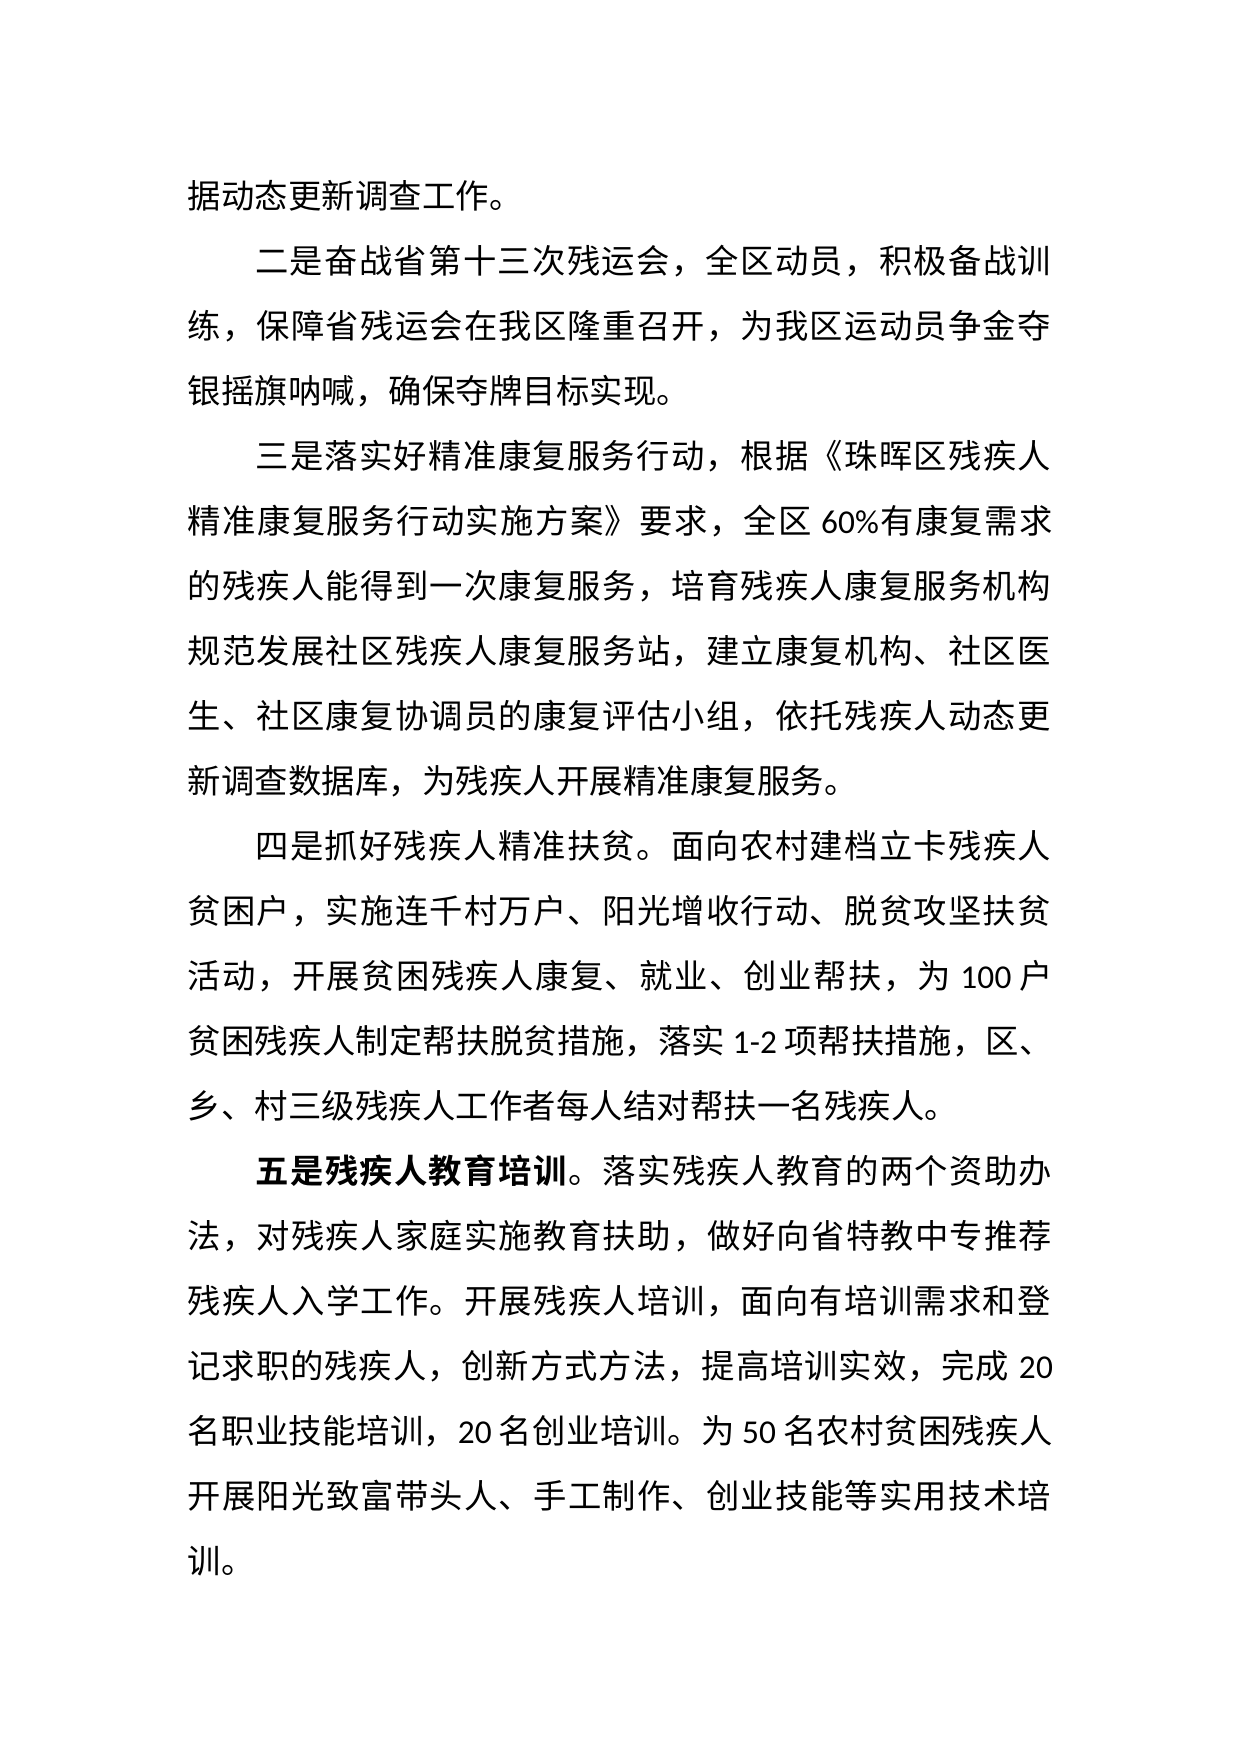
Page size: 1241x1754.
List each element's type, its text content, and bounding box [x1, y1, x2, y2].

text 二是奋战省第十三次残运会，全区动员，积极备战训练，保障省残运会在我区隆重召开，为我区运动员争金夺银摇旗呐喊，确保夺牌目标实现。 [187, 227, 1053, 422]
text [187, 162, 1053, 227]
text 三是落实好精准康复服务行动，根据《珠晖区残疾人精准康复服务行动实施方案》要求，全区60%有康复需求的残疾人能得到一次康复服务，培育残疾人康复服务机构，规范发展社区残疾人康复服务站，建立康复机构、社区医生、社区康复协调员的康复评估小组，依托残疾人动态更新调查数据库，为残疾人开展精准康复服务。 [187, 422, 1053, 812]
text 五是残疾人教育培训。落实残疾人教育的两个资助办法，对残疾人家庭实施教育扶助，做好向省特教中专推荐残疾人入学工作。开展残疾人培训，面向有培训需求和登记求职的残疾人，创新方式方法，提高培训实效，完成20名职业技能培训，20名创业培训。为50名农村贫困残疾人开展阳光致富带头人、手工制作、创业技能等实用技术培训。 [187, 1137, 1053, 1592]
text 四是抓好残疾人精准扶贫。面向农村建档立卡残疾人贫困户，实施连千村万户、阳光增收行动、脱贫攻坚扶贫活动，开展贫困残疾人康复、就业、创业帮扶，为100户贫困残疾人制定帮扶脱贫措施，落实1-2项帮扶措施，区、乡、村三级残疾人工作者每人结对帮扶一名残疾人。 [187, 812, 1053, 1137]
